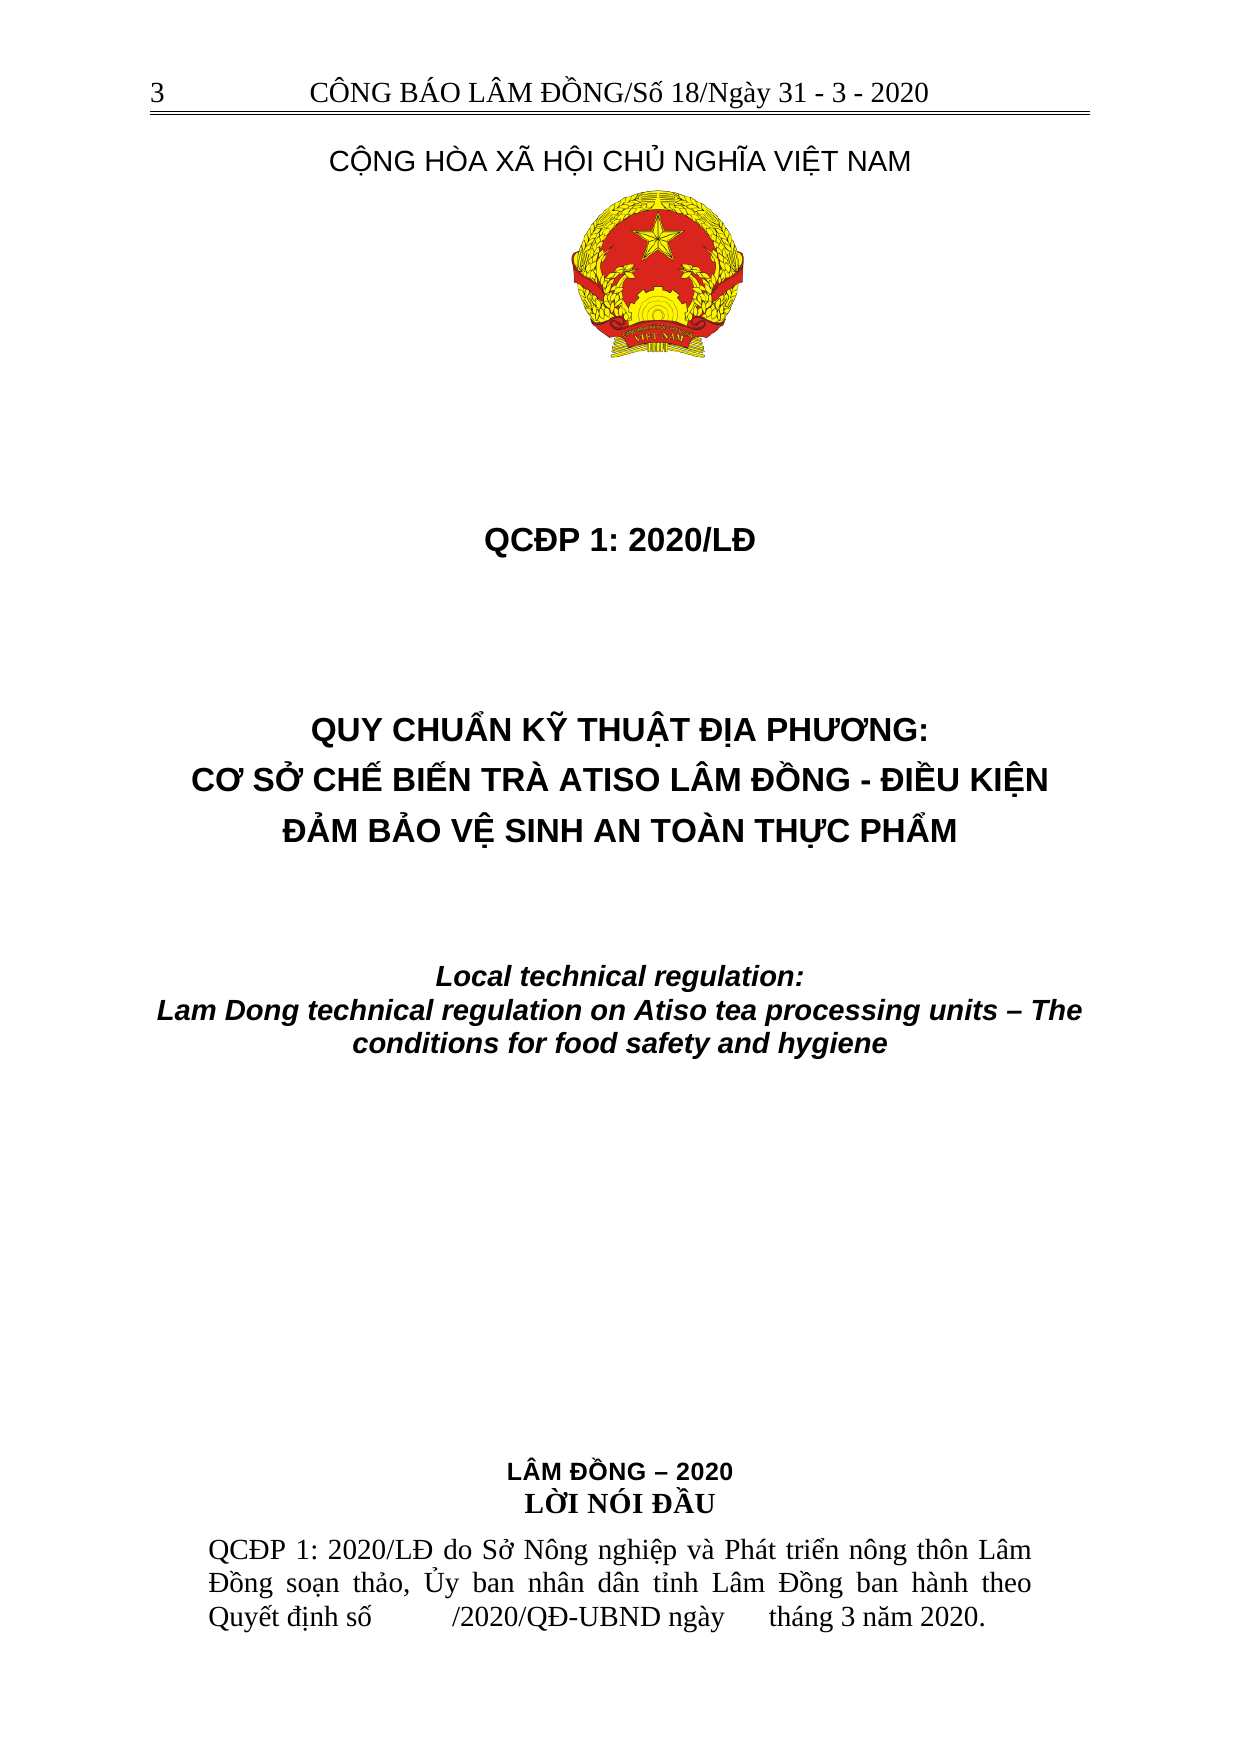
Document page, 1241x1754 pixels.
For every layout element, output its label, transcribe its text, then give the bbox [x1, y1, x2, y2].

text ĐẢM BẢO VỆ SINH AN TOÀN THỰC PHẨM [150, 811, 1090, 850]
text Local technical regulation: [150, 959, 1090, 993]
text CƠ SỞ CHẾ BIẾN TRÀ ATISO LÂM ĐỒNG - ĐIỀU KIỆN [150, 761, 1090, 799]
picture [571, 190, 744, 358]
text QUY ẨN KỸ THUẬT ĐỊA PHƯƠNG: [150, 709, 1090, 748]
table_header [197, 1532, 1043, 1679]
text LÂM ĐỒNG – 2020 [150, 1457, 1090, 1486]
text Lam Dong technical regulation on Atiso tea processing units – The conditions for food safety and hygiene [150, 993, 1090, 1060]
text CỘNG HÒA XÃ HỘI CHỦ NGHĨA VIỆT NAM [150, 144, 1090, 178]
text LỜI NÓI ĐẦU [150, 1486, 1090, 1519]
text QCĐP 1: 2020/LĐ [150, 521, 1090, 559]
